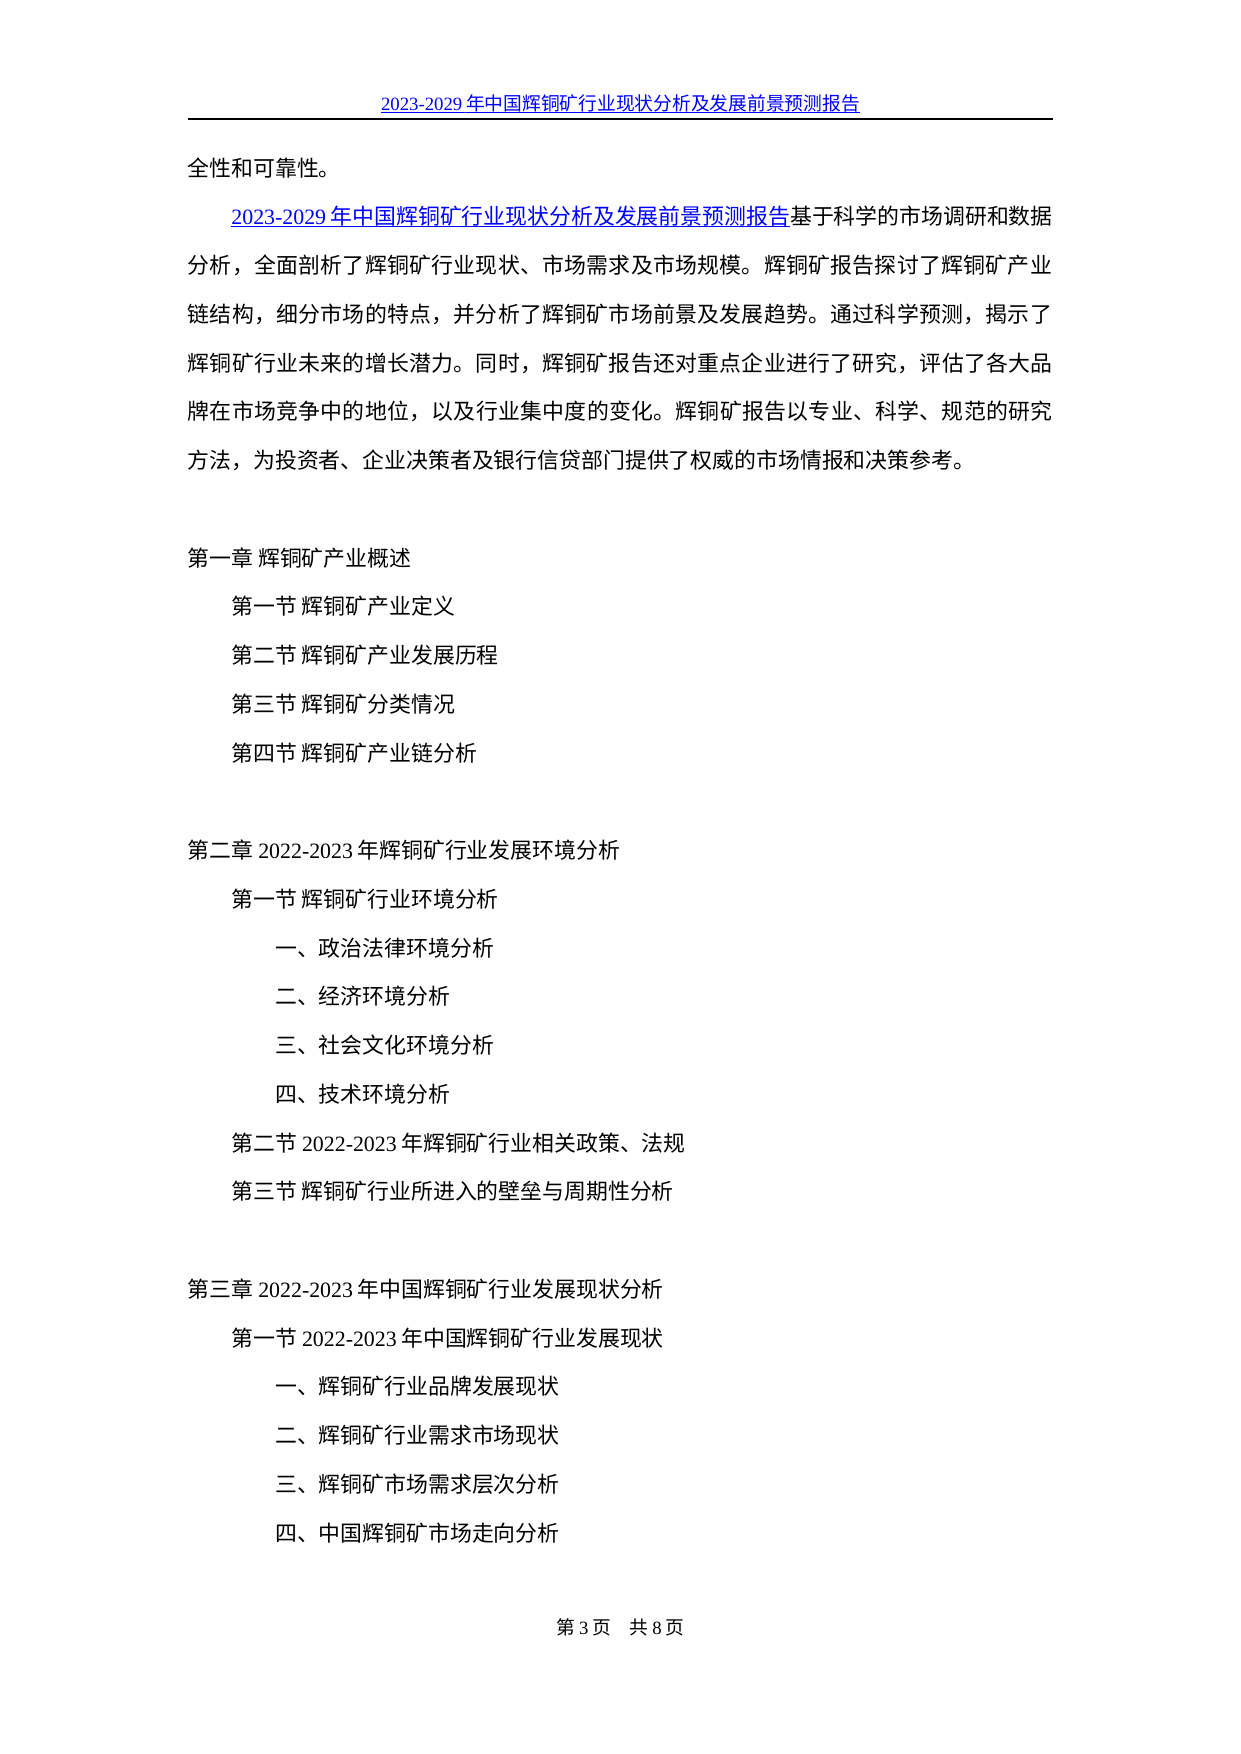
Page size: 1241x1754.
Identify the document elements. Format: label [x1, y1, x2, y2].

text [187, 150, 1053, 1548]
